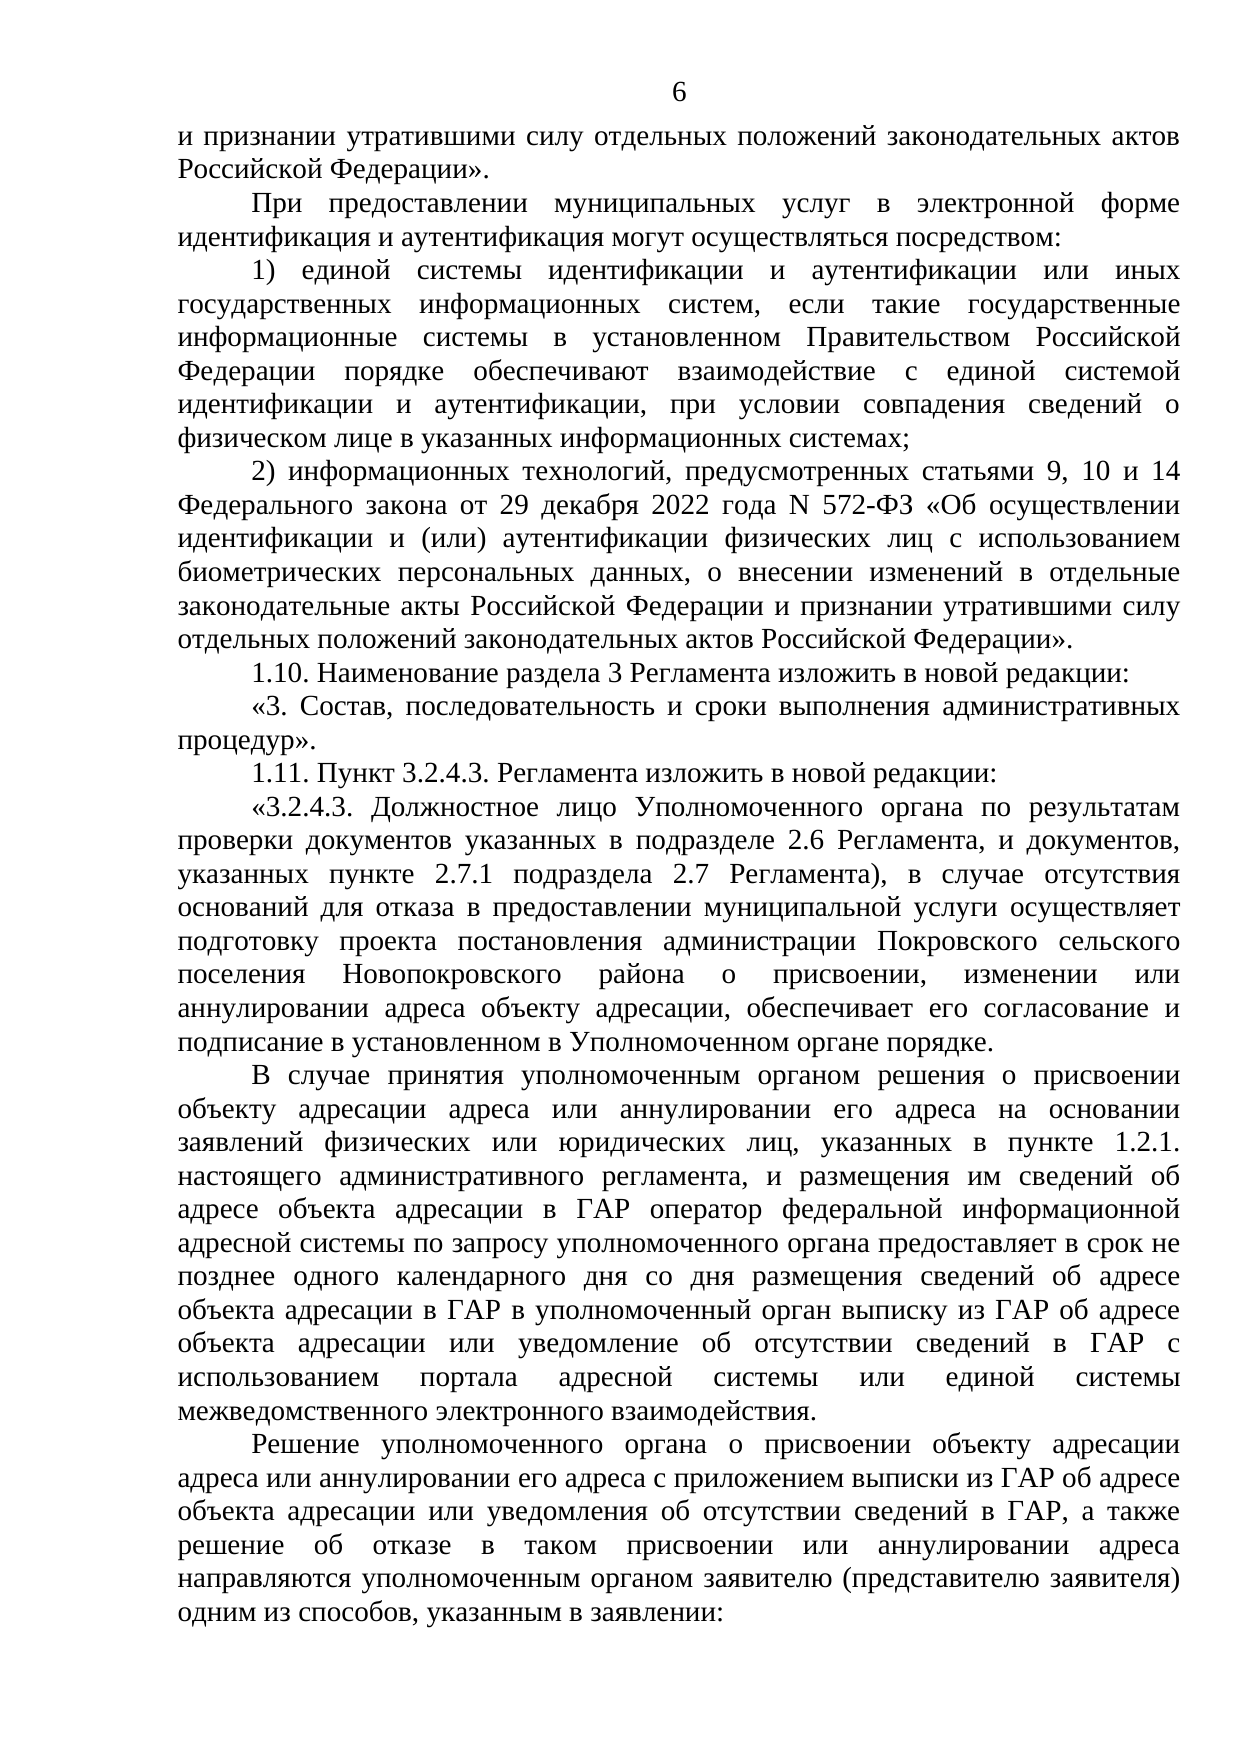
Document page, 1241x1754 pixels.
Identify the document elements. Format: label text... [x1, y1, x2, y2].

text 1.11. Пункт 3.2.4.3. Регламента изложить в новой редакции: [177, 755, 1181, 789]
text При предоставлении муниципальных услуг в электронной форме идентификация и аутентификация могут осуществляться посредством: [177, 185, 1181, 252]
text 2) информационных технологий, предусмотренных статьями 9, 10 и 14 Федерального закона от 29 декабря 2022 года N 572-ФЗ «Об осуществлении идентификации и (или) аутентификации физических лиц с использованием биометрических персональных данных, о внесении изменений в отдельные законодательные акты Российской Федерации и признании утратившими силу отдельных положений законодательных актов Российской Федерации». [177, 453, 1181, 655]
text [177, 118, 1181, 185]
text 1) единой системы идентификации и аутентификации или иных государственных информационных систем, если такие государственные информационные системы в установленном Правительством Российской Федерации порядке обеспечивают взаимодействие с единой системой идентификации и аутентификации, при условии совпадения сведений о физическом лице в указанных информационных системах; [177, 252, 1181, 453]
text 1.10. Наименование раздела 3 Регламента изложить в новой редакции: [177, 655, 1181, 688]
text «3. Состав, последовательность и сроки выполнения административных процедур». [177, 688, 1181, 755]
text Решение уполномоченного органа о присвоении объекту адресации адреса или аннулировании его адреса с приложением выписки из ГАР об адресе объекта адресации или уведомления об отсутствии сведений в ГАР, а также решение об отказе в таком присвоении или аннулировании адреса направляются уполномоченным органом заявителю (представителю заявителя) одним из способов, указанным в заявлении: [177, 1426, 1181, 1627]
text «3.2.4.3. Должностное лицо Уполномоченного органа по результатам проверки документов указанных в подразделе 2.6 Регламента, и документов, указанных пункте 2.7.1 подраздела 2.7 Регламента), в случае отсутствия оснований для отказа в предоставлении муниципальной услуги осуществляет подготовку проекта постановления администрации Покровского сельского поселения Новопокровского района о присвоении, изменении или аннулировании адреса объекту адресации, обеспечивает его согласование и подписание в установленном в Уполномоченном органе порядке. [177, 789, 1181, 1057]
text В случае принятия уполномоченным органом решения о присвоении объекту адресации адреса или аннулировании его адреса на основании заявлений физических или юридических лиц, указанных в пункте 1.2.1. настоящего административного регламента, и размещения им сведений об адресе объекта адресации в ГАР оператор федеральной информационной адресной системы по запросу уполномоченного органа предоставляет в срок не позднее одного календарного дня со дня размещения сведений об адресе объекта адресации в ГАР в уполномоченный орган выписку из ГАР об адресе объекта адресации или уведомление об отсутствии сведений в ГАР с использованием портала адресной системы или единой системы межведомственного электронного взаимодействия. [177, 1057, 1181, 1426]
